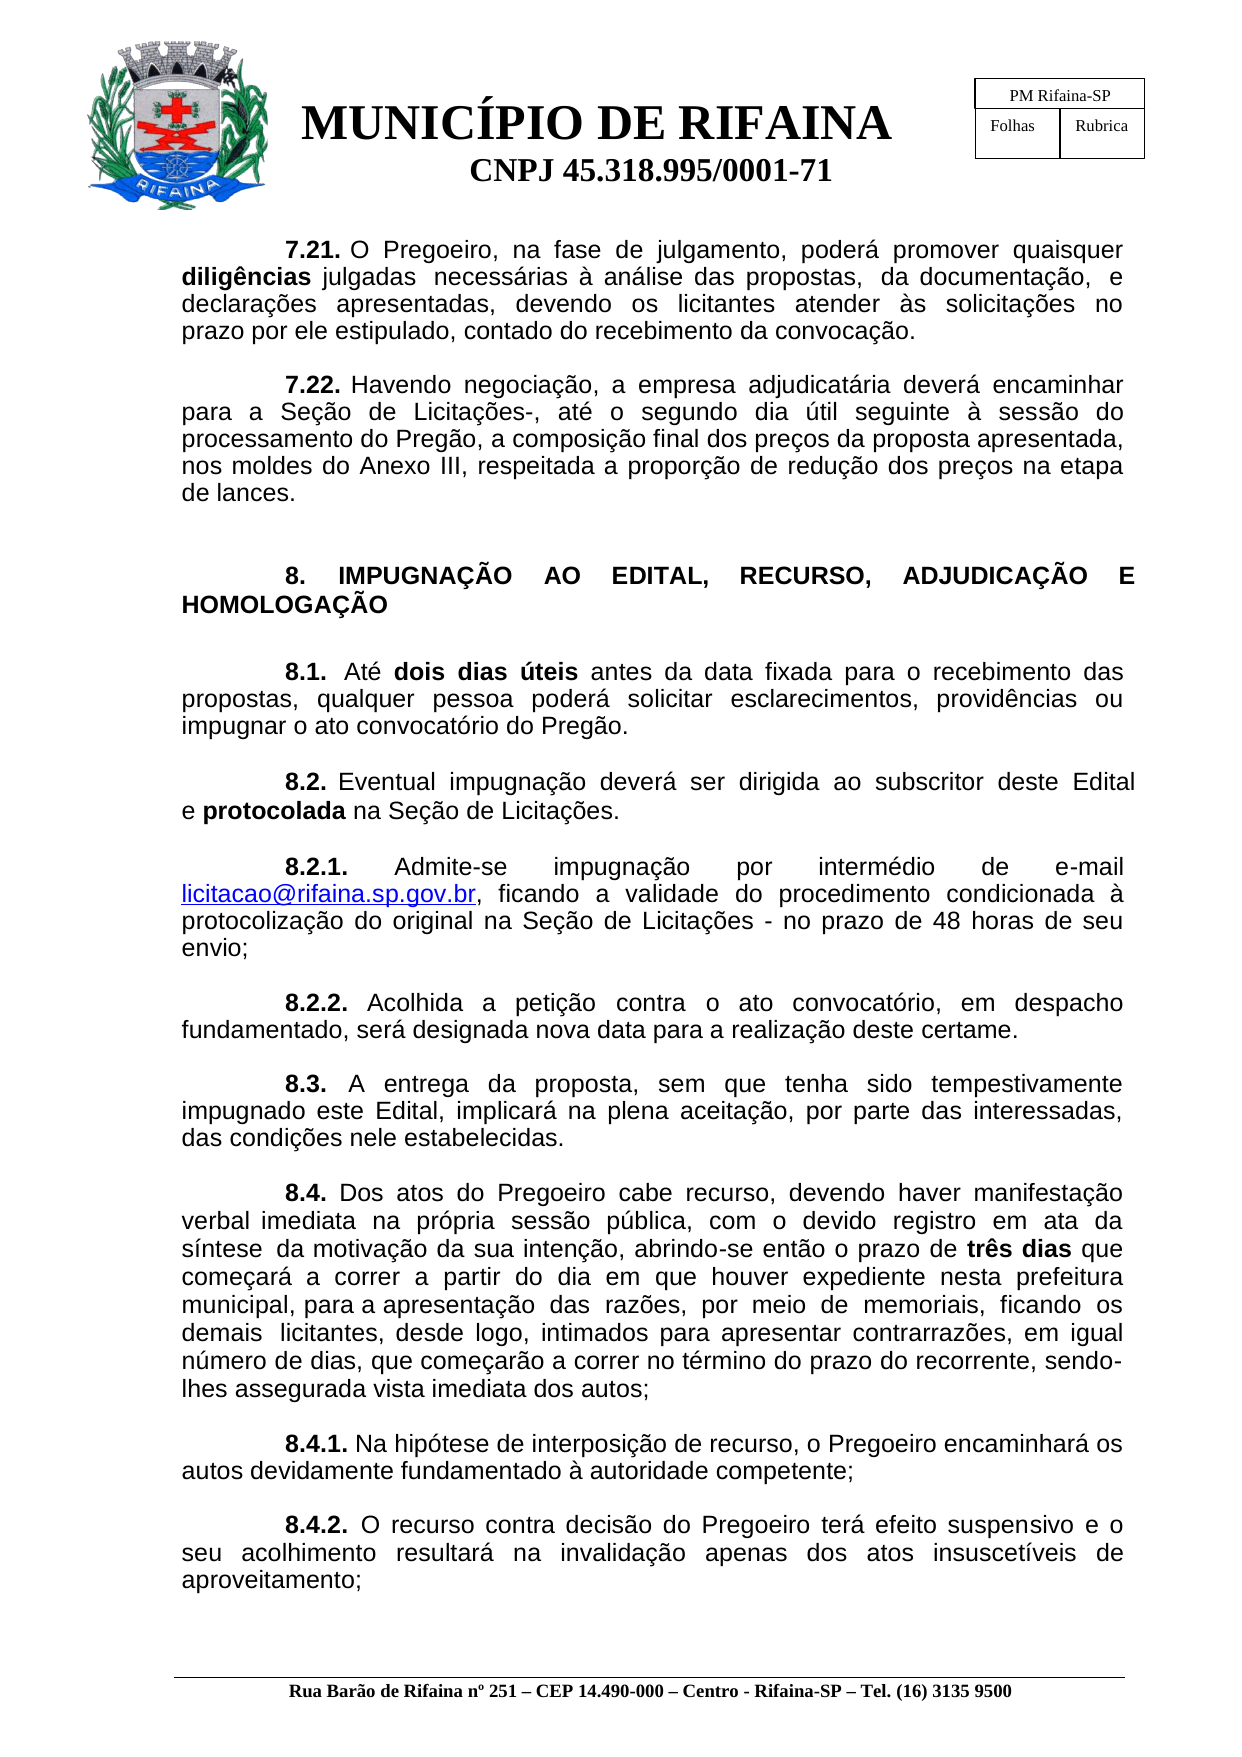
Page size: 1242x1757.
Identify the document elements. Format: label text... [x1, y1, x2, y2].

picture [86, 38, 268, 210]
text 8.2. Eventual impugnação deverá ser dirigida ao subscritor deste Edital e protocolada na Seção de Licitações. [181, 767, 1135, 824]
text 8.4.1. Na hipótese de interposição de recurso, o Pregoeiro encaminhará os autos devidamente fundamentado à autoridade competente; [181, 1431, 1123, 1485]
text 8.4. Dos atos do Pregoeiro cabe recurso, devendo haver manifestação verbal imediata na própria sessão pública, com o devido registro em ata da síntese da motivação da sua intenção, abrindo-se então o prazo de três dias que começará a correr a partir do dia em que houver expediente nesta prefeitura municipal, para a apresentação das razões, por meio de memoriais, ficando os demais licitantes, desde logo, intimados para apresentar contrarrazões, em igual número de dias, que começarão a correr no término do prazo do recorrente, sendo-lhes assegurada vista imediata dos autos; [181, 1179, 1123, 1402]
text 8.4.2. O recurso contra decisão do Pregoeiro terá efeito suspensivo e o seu acolhimento resultará na invalidação apenas dos atos insuscetíveis de aproveitamento; [181, 1512, 1124, 1593]
text 7.22. Havendo negociação, a empresa adjudicatária deverá encaminhar para a Seção de Licitações-, até o segundo dia útil seguinte à sessão do processamento do Pregão, a composição final dos preços da proposta apresentada, nos moldes do Anexo III, respeitada a proporção de redução dos preços na etapa de lances. [181, 372, 1124, 507]
text 8.3. A entrega da proposta, sem que tenha sido tempestivamente impugnado este Edital, implicará na plena aceitação, por parte das interessadas, das condições nele estabelecidas. [181, 1071, 1123, 1152]
text 8.2.1. Admite-se impugnação por intermédio de e-mail licitacao@rifaina.sp.gov.br, ficando a validade do procedimento condicionada à protocolização do original na Seção de Licitações - no prazo de 48 horas de seu envio; [181, 853, 1124, 962]
text 8.1. Até dois dias úteis antes da data fixada para o recebimento das propostas, qualquer pessoa poderá solicitar esclarecimentos, providências ou impugnar o ato convocatório do Pregão. [181, 658, 1123, 740]
text 8.2.2. Acolhida a petição contra o ato convocatório, em despacho fundamentado, será designada nova data para a realização deste certame. [181, 989, 1124, 1043]
text 8. IMPUGNAÇÃO AO EDITAL, RECURSO, ADJUDICAÇÃO E HOMOLOGAÇÃO [181, 561, 1135, 619]
text 7.21. O Pregoeiro, na fase de julgamento, poderá promover quaisquer diligências julgadas necessárias à análise das propostas, da documentação, e declarações apresentadas, devendo os licitantes atender às solicitações no prazo por ele estipulado, contado do recebimento da convocação. [181, 236, 1123, 345]
